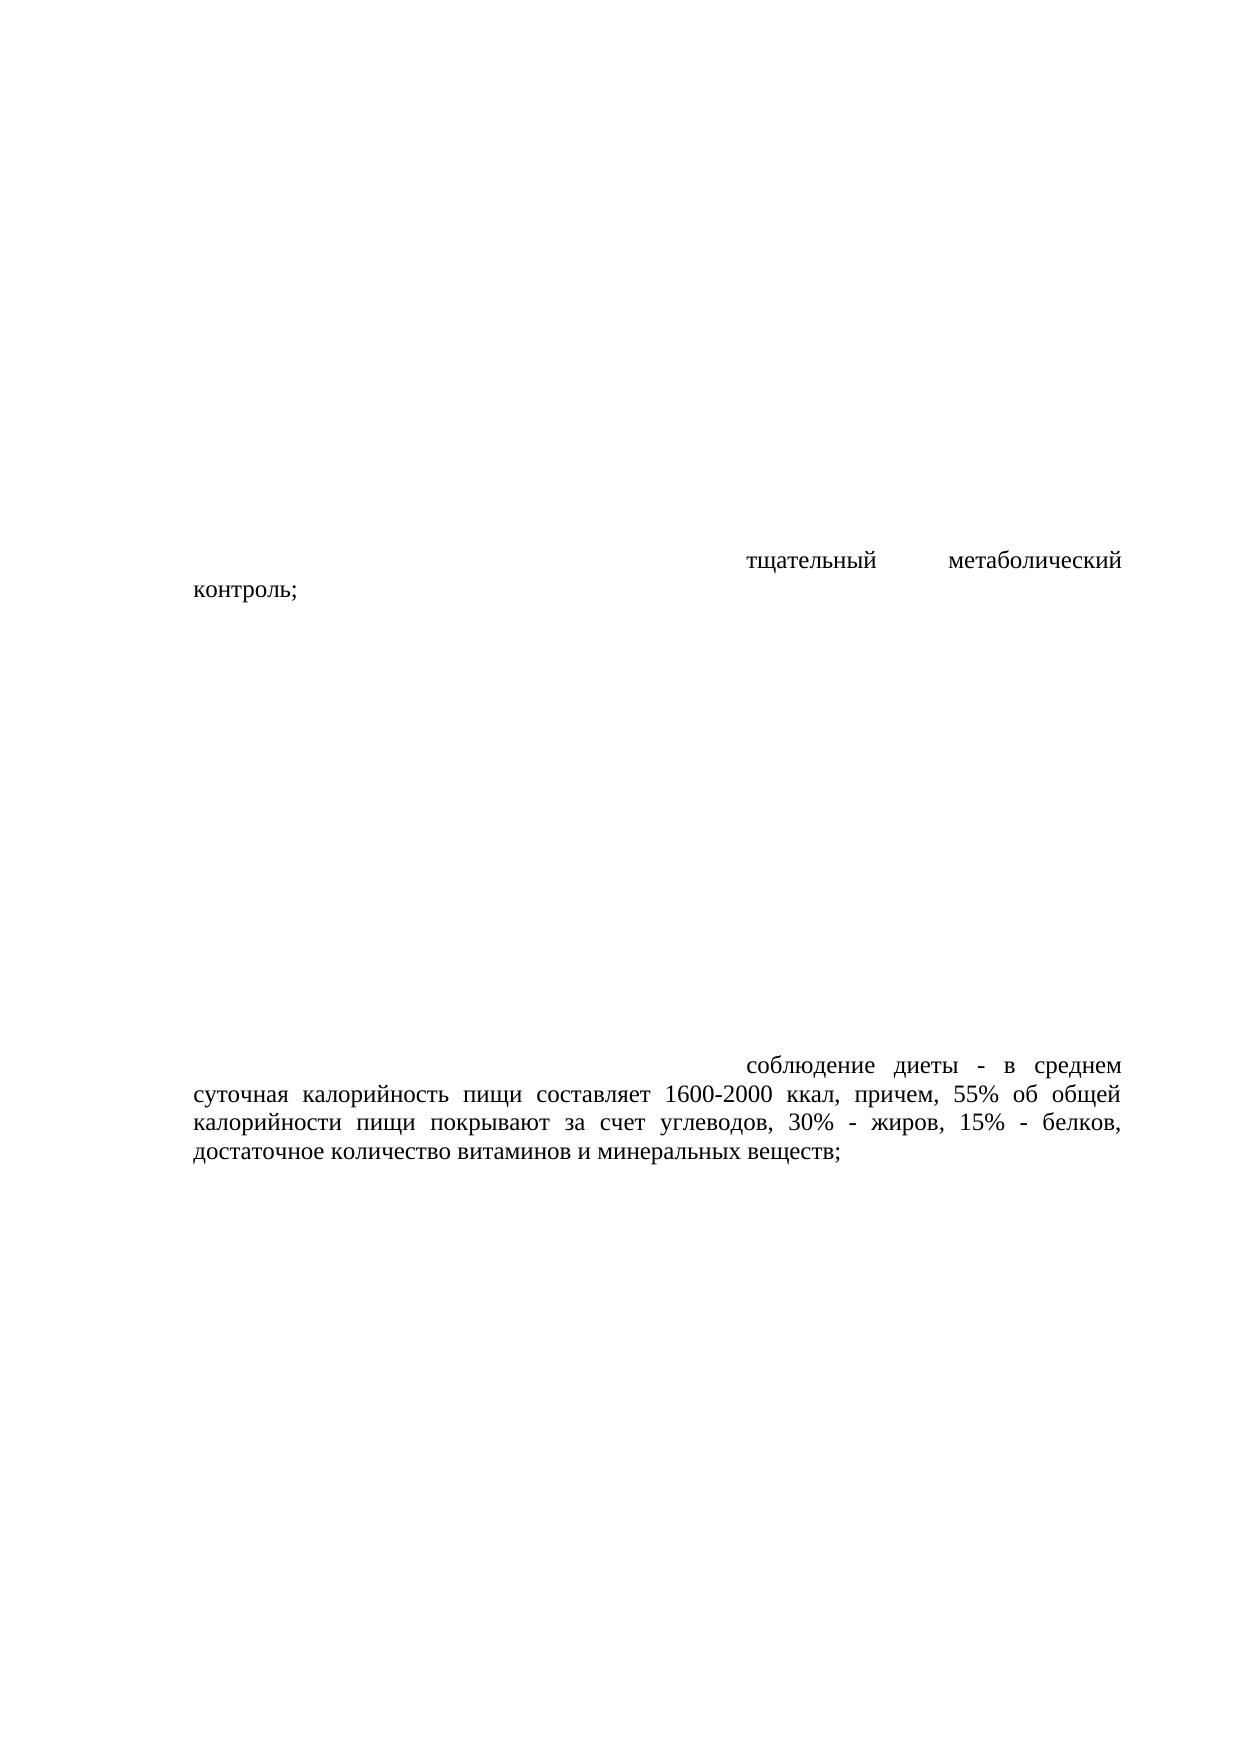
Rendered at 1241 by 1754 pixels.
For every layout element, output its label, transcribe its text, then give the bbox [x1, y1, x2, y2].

text соблюдение диеты - в среднем суточная калорийность пищи составляет 1600-2000 ккал, причем, 55% об общей калорийности пищи покрывают за счет углеводов, 30% - жиров, 15% - белков, достаточное количество витаминов и минеральных веществ; [193, 623, 1122, 1165]
text тщательный метаболический контроль; [193, 118, 1122, 602]
